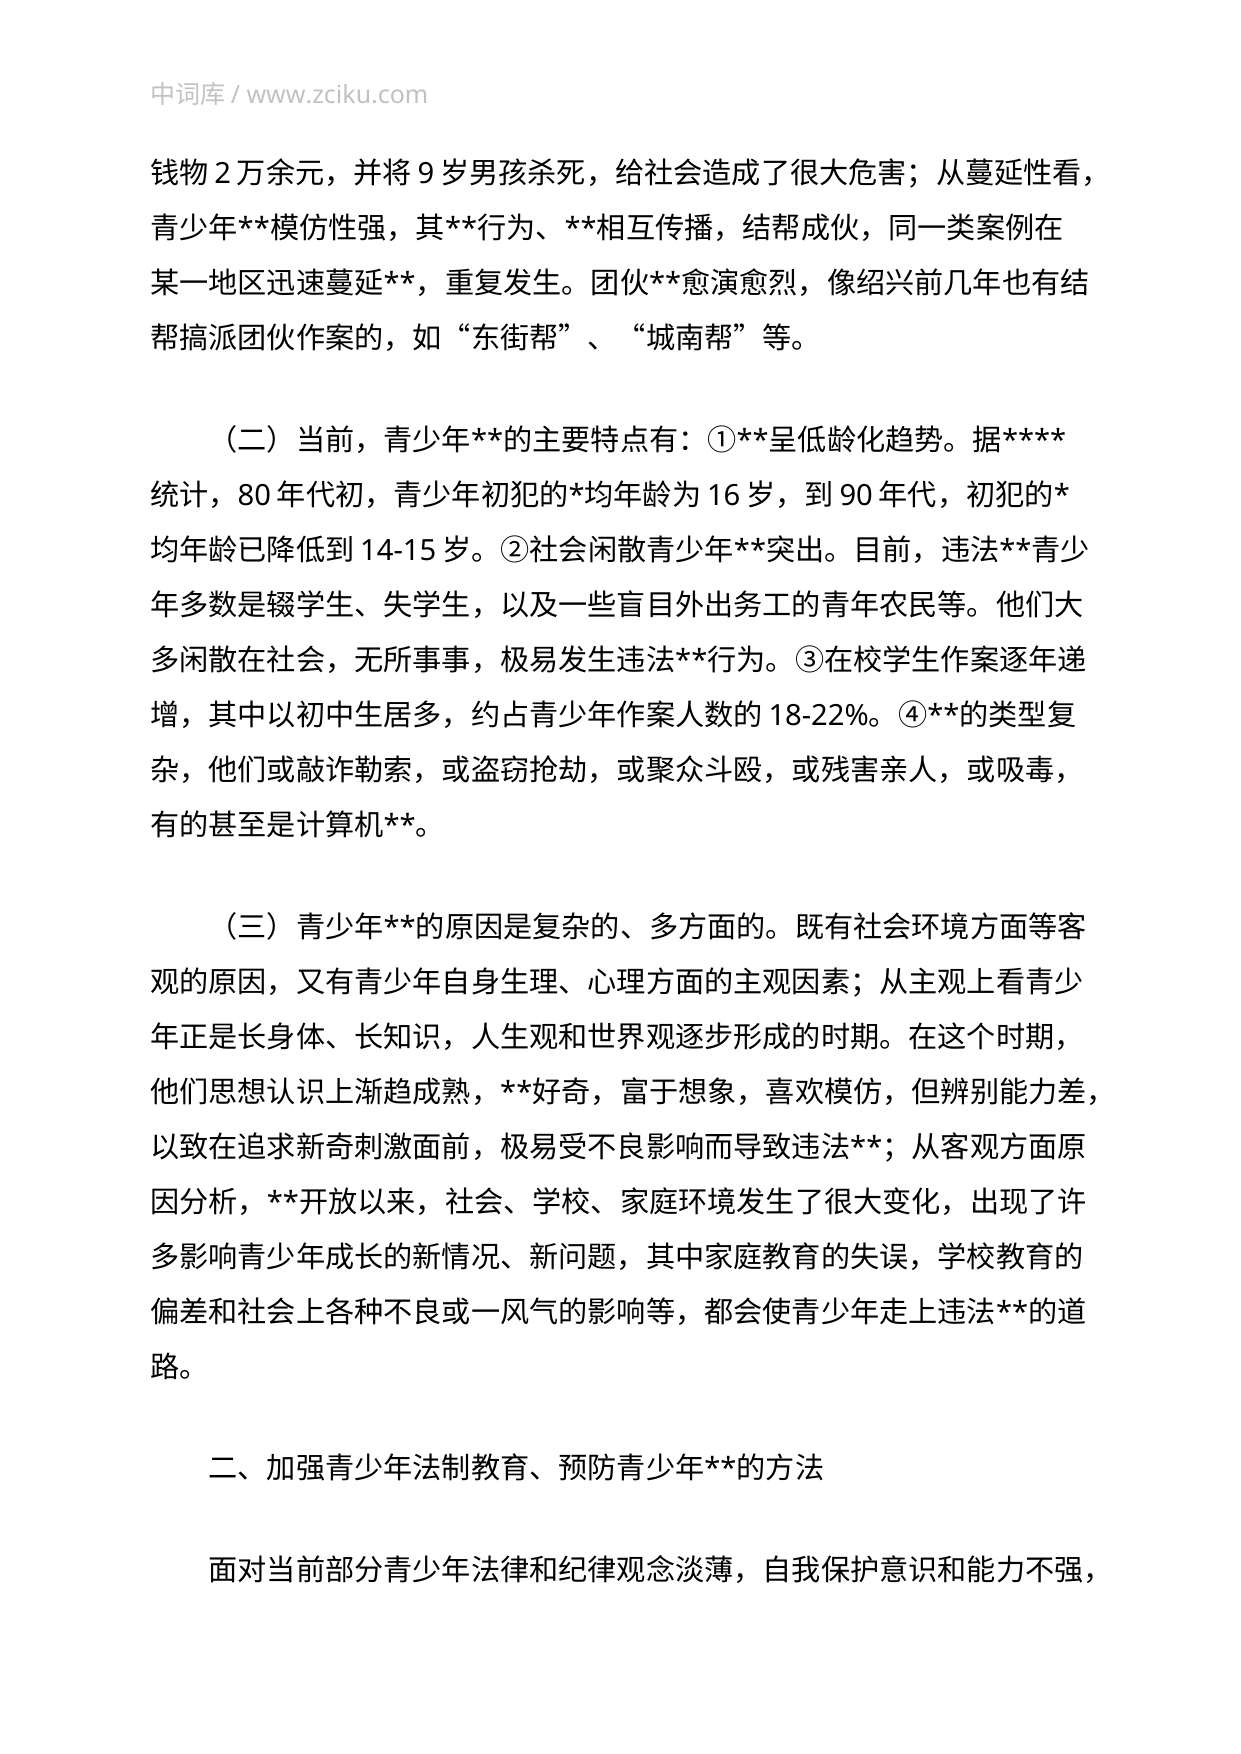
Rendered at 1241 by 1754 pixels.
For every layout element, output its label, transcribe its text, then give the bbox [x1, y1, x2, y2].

text （二）当前，青少年**的主要特点有：①**呈低龄化趋势。据****统计，80年代初，青少年初犯的*均年龄为16岁，到90年代，初犯的*均年龄已降低到14-15岁。②社会闲散青少年**突出。目前，违法**青少年多数是辍学生、失学生，以及一些盲目外出务工的青年农民等。他们大多闲散在社会，无所事事，极易发生违法**行为。③在校学生作案逐年递增，其中以初中生居多，约占青少年作案人数的18-22%。④**的类型复杂，他们或敲诈勒索，或盗窃抢劫，或聚众斗殴，或残害亲人，或吸毒，有的甚至是计算机**。 [150, 417, 1090, 844]
text 二、加强青少年法制教育、预防青少年**的方法 [150, 1445, 1090, 1487]
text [150, 1547, 1090, 1589]
text （三）青少年**的原因是复杂的、多方面的。既有社会环境方面等客观的原因，又有青少年自身生理、心理方面的主观因素；从主观上看青少年正是长身体、长知识，人生观和世界观逐步形成的时期。在这个时期，他们思想认识上渐趋成熟，**好奇，富于想象，喜欢模仿，但辨别能力差，以致在追求新奇刺激面前，极易受不良影响而导致违法**；从客观方面原因分析，**开放以来，社会、学校、家庭环境发生了很大变化，出现了许多影响青少年成长的新情况、新问题，其中家庭教育的失误，学校教育的偏差和社会上各种不良或一风气的影响等，都会使青少年走上违法**的道路。 [150, 903, 1090, 1386]
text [150, 150, 1090, 357]
